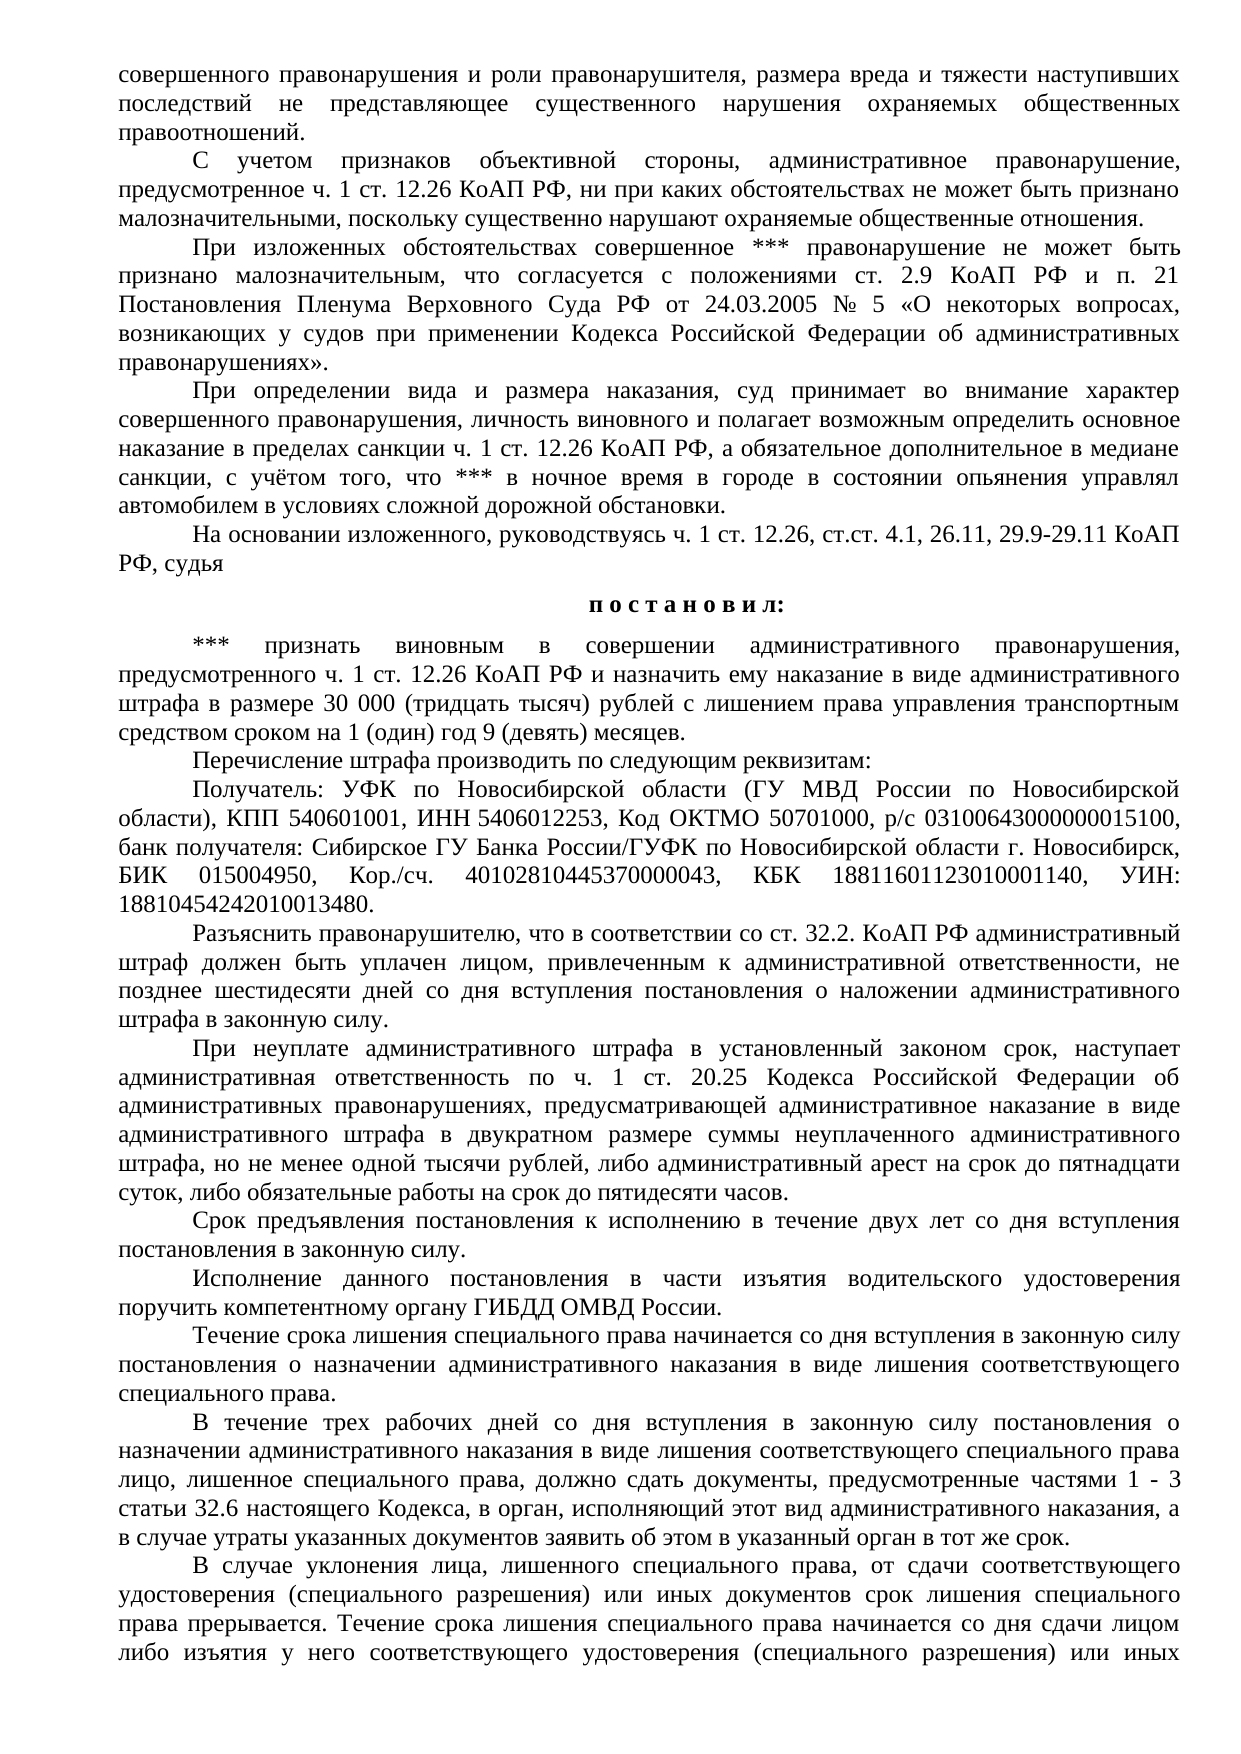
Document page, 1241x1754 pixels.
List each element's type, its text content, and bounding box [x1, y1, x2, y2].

text При неуплате административного штрафа в установленный законом срок, наступает административная ответственность по ч. 1 ст. 20.25 Кодекса Российской Федерации об административных правонарушениях, предусматривающей административное наказание в виде административного штрафа в двукратном размере суммы неуплаченного административного штрафа, но не менее одной тысячи рублей, либо административный арест на срок до пятнадцати суток, либо обязательные работы на срок до пятидесяти часов. [118, 1033, 1181, 1205]
text Течение срока лишения специального права начинается со дня вступления в законную силу постановления о назначении административного наказания в виде лишения соответствующего специального права. [118, 1320, 1181, 1407]
text В течение трех рабочих дней со дня вступления в законную силу постановления о назначении административного наказания в виде лишения соответствующего специального права лицо, лишенное специального права, должно сдать документы, предусмотренные частями 1 - 3 статьи 32.6 настоящего Кодекса, в орган, исполняющий этот вид административного наказания, а в случае утраты указанных документов заявить об этом в указанный орган в тот же срок. [118, 1407, 1181, 1550]
text Разъяснить правонарушителю, что в соответствии со ст. 32.2. КоАП РФ административный штраф должен быть уплачен лицом, привлеченным к административной ответственности, не позднее шестидесяти дней со дня вступления постановления о наложении административного штрафа в законную силу. [118, 918, 1181, 1033]
subtitle п о с т а н о в и л: [118, 589, 1181, 618]
text Срок предъявления постановления к исполнению в течение двух лет со дня вступления постановления в законную силу. [118, 1205, 1181, 1263]
text Перечисление штрафа производить по следующим реквизитам: [118, 745, 1181, 774]
text При изложенных обстоятельствах совершенное *** правонарушение не может быть признано малозначительным, что согласуется с положениями ст. 2.9 КоАП РФ и п. 21 Постановления Пленума Верховного Суда РФ от 24.03.2005 № 5 «О некоторых вопросах, возникающих у судов при применении Кодекса Российской Федерации об административных правонарушениях». [118, 232, 1181, 375]
text С учетом признаков объективной стороны, административное правонарушение, предусмотренное ч. 1 ст. 12.26 КоАП РФ, ни при каких обстоятельствах не может быть признано малозначительными, поскольку существенно нарушают охраняемые общественные отношения. [118, 145, 1181, 232]
text Исполнение данного постановления в части изъятия водительского удостоверения поручить компетентному органу ГИБДД ОМВД России. [118, 1263, 1181, 1320]
text При определении вида и размера наказания, суд принимает во внимание характер совершенного правонарушения, личность виновного и полагает возможным определить основное наказание в пределах санкции ч. 1 ст. 12.26 КоАП РФ, а обязательное дополнительное в медиане санкции, с учётом того, что *** в ночное время в городе в состоянии опьянения управлял автомобилем в условиях сложной дорожной обстановки. [118, 375, 1181, 519]
text *** признать виновным в совершении административного правонарушения, предусмотренного ч. 1 ст. 12.26 КоАП РФ и назначить ему наказание в виде административного штрафа в размере 30 000 (тридцать тысяч) рублей с лишением права управления транспортным средством сроком на 1 (один) год 9 (девять) месяцев. [118, 630, 1181, 745]
text Получатель: УФК по Новосибирской области (ГУ МВД России по Новосибирской области), КПП 540601001, ИНН 5406012253, Код ОКТМО 50701000, р/с 03100643000000015100, банк получателя: Сибирское ГУ Банка России/ГУФК по Новосибирской области г. Новосибирск, БИК 015004950, Кор./сч. 40102810445370000043, КБК 18811601123010001140, УИН: 18810454242010013480. [118, 774, 1181, 918]
text На основании изложенного, руководствуясь ч. 1 ст. 12.26, ст.ст. 4.1, 26.11, 29.9-29.11 КоАП РФ, судья [118, 519, 1181, 577]
